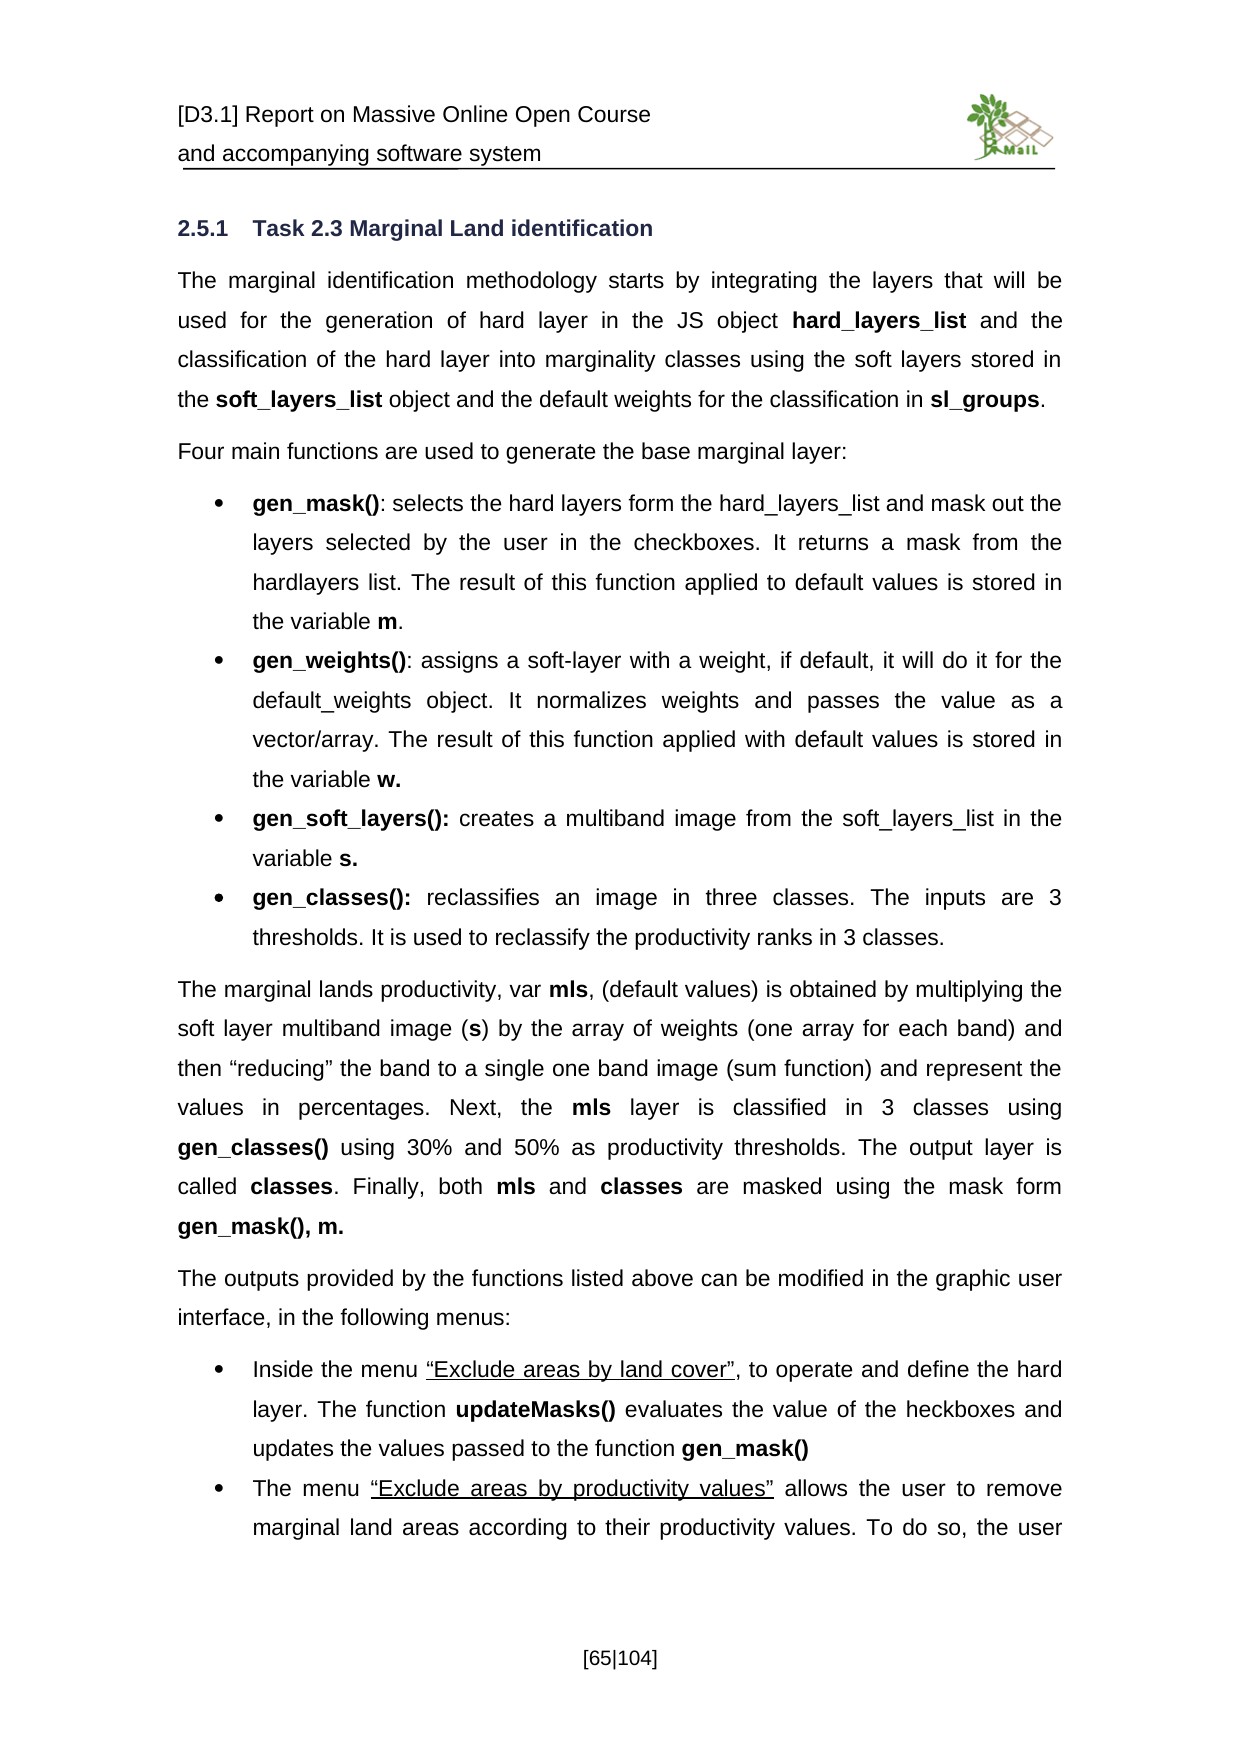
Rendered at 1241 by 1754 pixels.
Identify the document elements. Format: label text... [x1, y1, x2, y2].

subtitle Task 2.3 Marginal Land identification [177, 215, 1063, 242]
list gen_soft_layers(): creates a multiband image from the soft_layers_list in the variable s. [215, 805, 1063, 871]
list gen_weights(): assigns a soft-layer with a weight, if default, it will do it for the default_weights object. It normalizes weights and passes the value as a vector/array. The result of this function applied with default values is stored in the variable w. [215, 647, 1063, 792]
text The outputs provided by the functions listed above can be modified in the graphic user interface, in the following menus: [177, 1265, 1063, 1331]
text Four main functions are used to generate the base marginal layer: [177, 438, 1063, 464]
text The marginal identification methodology starts by integrating the layers that will be used for the generation of hard layer in the JS object hard_layers_list and the classification of the hard layer into marginality classes using the soft layers stored in the soft_layers_list object and the default weights for the classification in sl_groups. [177, 267, 1063, 412]
text The marginal lands productivity, var mls, (default values) is obtained by multiplying the soft layer multiband image (s) by the array of weights (one array for each band) and then “reducing” the band to a single one band image (sum function) and represent the values in percentages. Next, the mls layer is classified in 3 classes using gen_classes() using 30% and 50% as productivity thresholds. The output layer is called classes. Finally, both mls and classes are masked using the mask form gen_mask(), m. [177, 976, 1063, 1239]
list Inside the menu “Exclude areas by land cover”, to operate and define the hard layer. The function updateMasks() evaluates the value of the heckboxes and updates the values passed to the function gen_mask() [215, 1356, 1063, 1461]
list gen_mask(): selects the hard layers form the hard_layers_list and mask out the layers selected by the user in the checkboxes. It returns a mask from the hardlayers list. The result of this function applied to default values is stored in the variable m. [215, 489, 1063, 634]
picture [965, 92, 1056, 162]
list gen_classes(): reclassifies an image in three classes. The inputs are 3 thresholds. It is used to reclassify the productivity ranks in 3 classes. [215, 884, 1063, 950]
